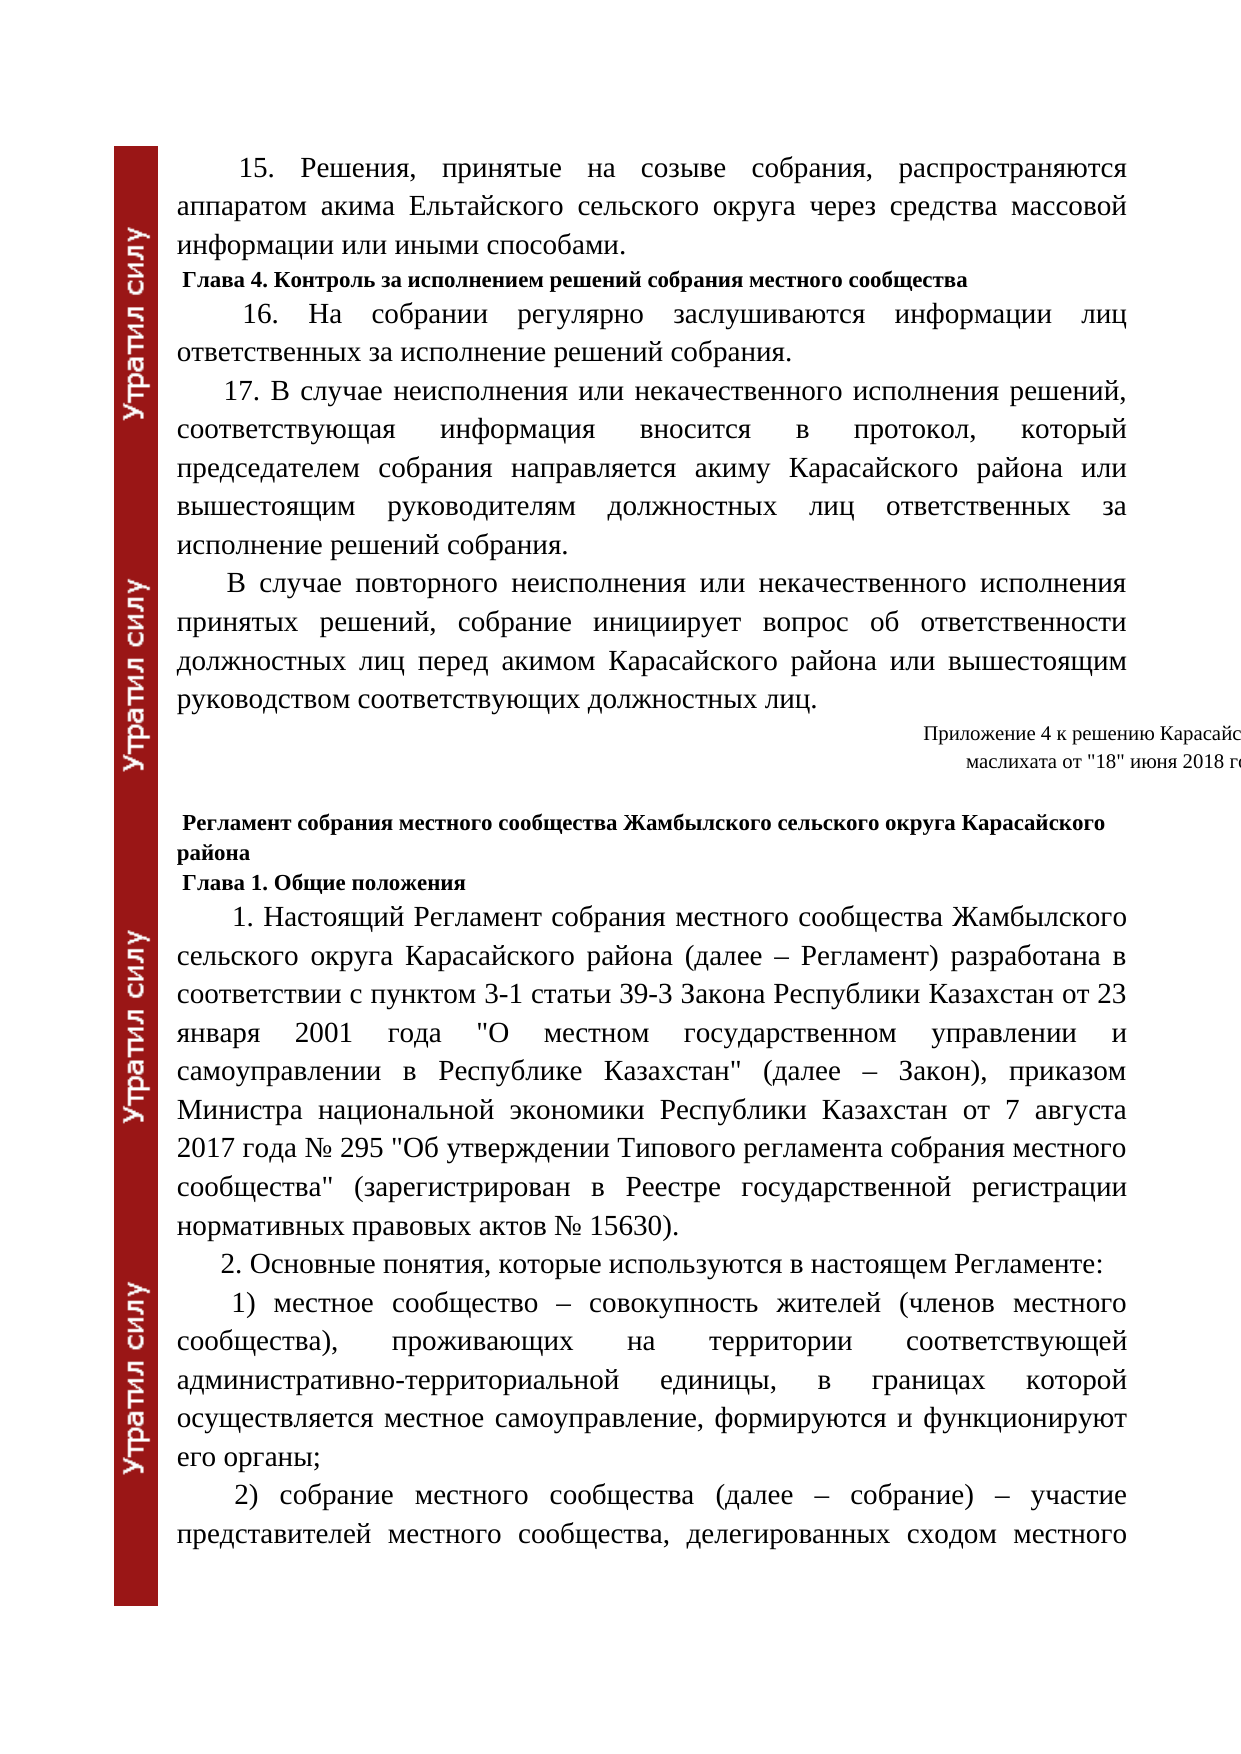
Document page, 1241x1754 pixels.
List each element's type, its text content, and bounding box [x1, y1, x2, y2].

text Регламент собрания местного сообщества Жамбылского сельского округа Карасайского района [112, 809, 1128, 865]
text Глава 1. Общие положения [112, 869, 1128, 895]
picture [114, 715, 158, 720]
table_header [101, 720, 912, 809]
text 2. Основные понятия, которые используются в настоящем Регламенте: [112, 1246, 1128, 1280]
picture [114, 1472, 158, 1477]
picture [114, 368, 158, 373]
picture [114, 292, 158, 296]
text 16. На собрании регулярно заслушиваются информации лиц ответственных за исполнение решений собрания. [112, 296, 1128, 368]
table_header Приложение 4 к решению Карасайского районного маслихата от "18" июня 2018 года № 31-3 [912, 720, 1240, 809]
text В случае повторного неисполнения или некачественного исполнения принятых решений, собрание инициирует вопрос об ответственности должностных лиц перед акимом Карасайского района или вышестоящим руководством соответствующих должностных лиц. [112, 566, 1128, 715]
text Глава 4. Контроль за исполнением решений собрания местного сообщества [112, 266, 1128, 292]
text 1. Настоящий Регламент собрания местного сообщества Жамбылского сельского округа Карасайского района (далее – Регламент) разработана в соответствии с пунктом 3-1 статьи 39-3 Закона Республики Казахстан от 23 января 2001 года "О местном государственном управлении и самоуправлении в Республике Казахстан" (далее – Закон), приказом Министра национальной экономики Республики Казахстан от 7 августа 2017 года № 295 "Об утверждении Типового регламента собрания местного сообщества" (зарегистрирован в Реестре государственной регистрации нормативных правовых актов № 15630). [112, 899, 1128, 1241]
picture [114, 1241, 158, 1246]
picture [114, 146, 158, 150]
text 17. В случае неисполнения или некачественного исполнения решений, соответствующая информация вносится в протокол, который председателем собрания направляется акиму Карасайского района или вышестоящим руководителям должностных лиц ответственных за исполнение решений собрания. [112, 373, 1128, 561]
picture [114, 895, 158, 899]
picture [114, 1280, 158, 1285]
picture [114, 865, 158, 869]
text 15. Решения, принятые на созыве собрания, распространяются аппаратом акима Ельтайского сельского округа через средства массовой информации или иными способами. [112, 150, 1128, 261]
picture [114, 561, 158, 566]
text 1) местное сообщество – совокупность жителей (членов местного сообщества), проживающих на территории соответствующей административно-территориальной единицы, в границах которой осуществляется местное самоуправление, формируются и функционируют его органы; [112, 1285, 1128, 1472]
picture [114, 261, 158, 266]
picture [114, 1549, 158, 1606]
